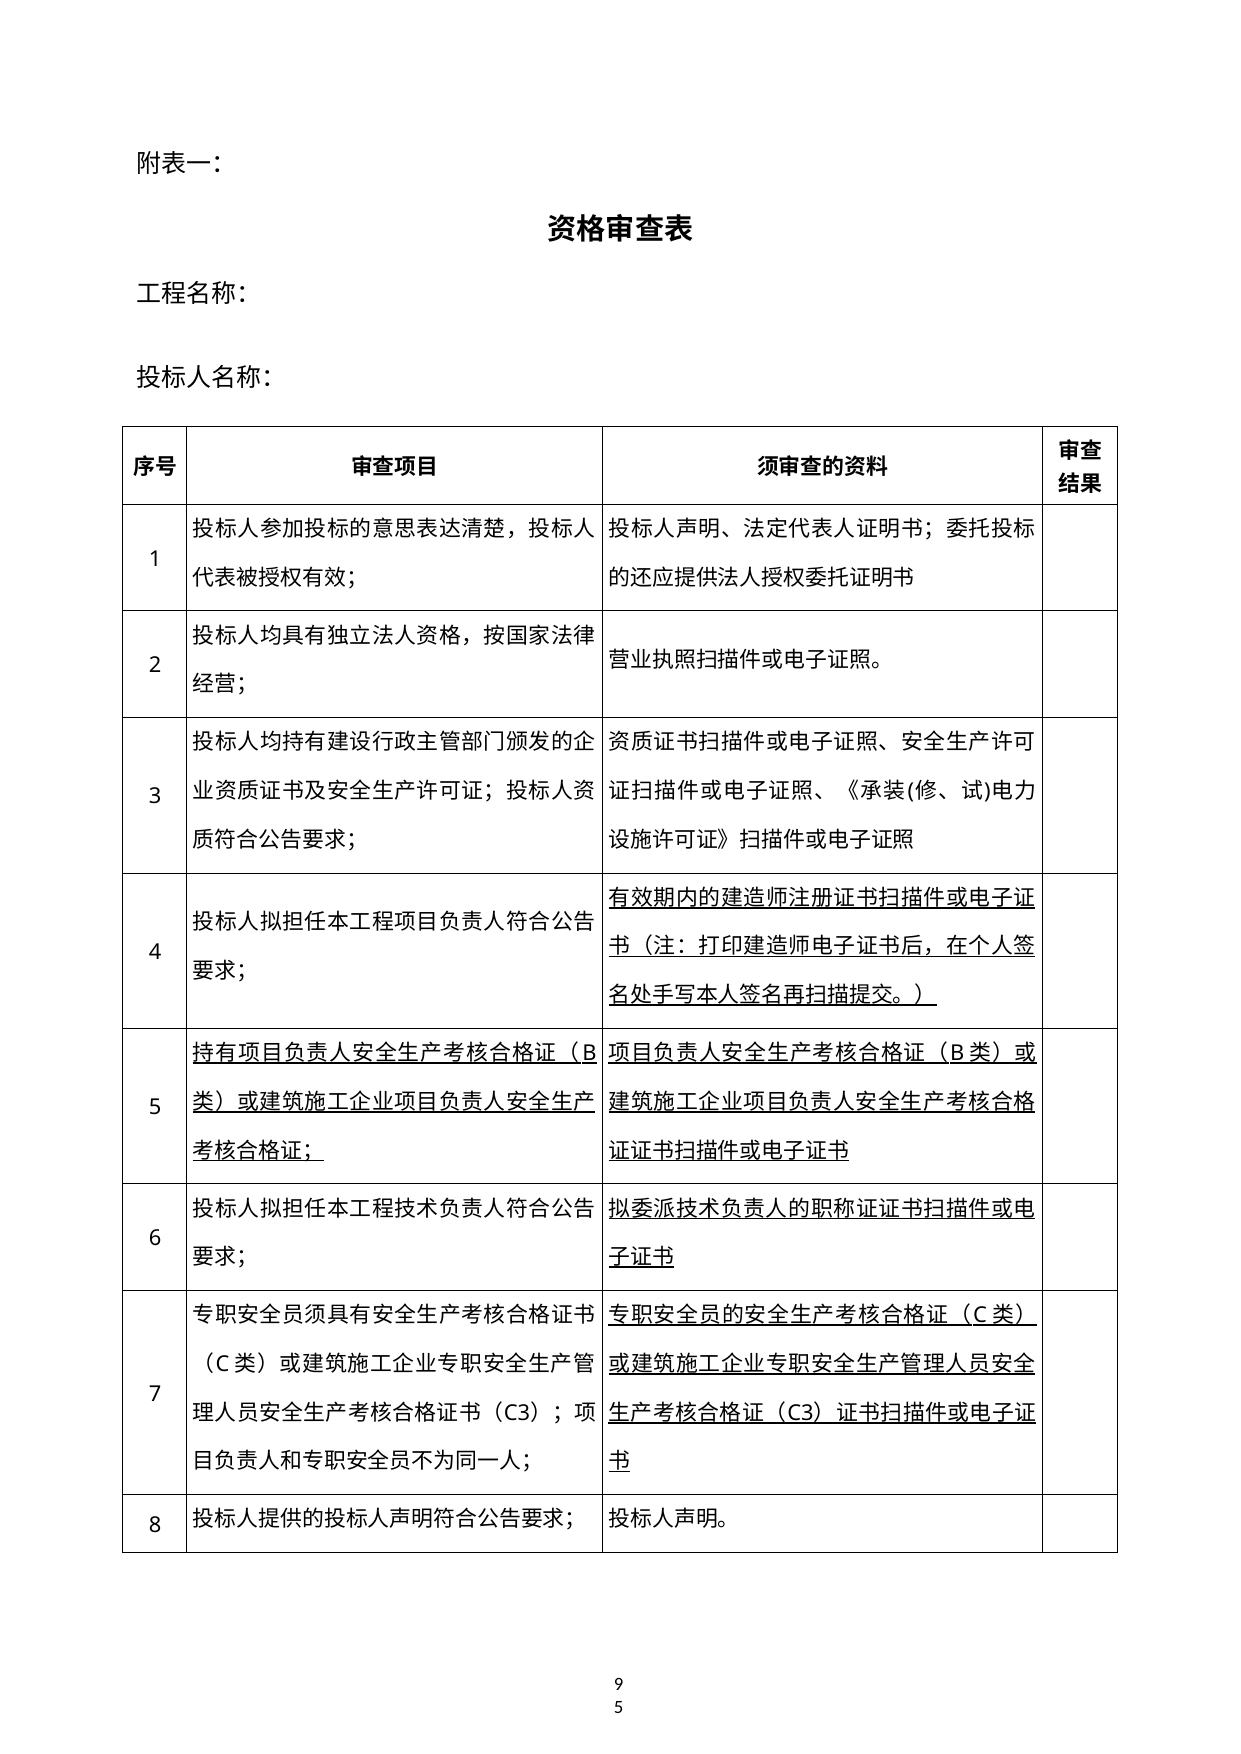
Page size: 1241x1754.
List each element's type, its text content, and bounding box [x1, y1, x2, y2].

table_header 审查项目 [187, 427, 602, 504]
table_cell 投标人参加投标的意思表达清楚，投标人代表被授权有效； [187, 505, 602, 610]
table_header 序号 [123, 427, 186, 504]
table_cell 专职安全员须具有安全生产考核合格证书（C类）或建筑施工企业专职安全生产管理人员安全生产考核合格证书（C3）；项目负责人和专职安全员不为同一人； [187, 1291, 602, 1494]
text 工程名称： [136, 259, 1104, 324]
table_cell 拟委派技术负责人的职称证证书扫描件或电子证书 [603, 1184, 1042, 1290]
table_cell 7 [123, 1291, 186, 1494]
table_cell 2 [123, 611, 186, 717]
table_cell 持有项目负责人安全生产考核合格证（B类）或建筑施工企业项目负责人安全生产考核合格证； [187, 1029, 602, 1183]
table_cell 投标人拟担任本工程项目负责人符合公告要求； [187, 874, 602, 1028]
table_cell [1043, 611, 1117, 717]
table_cell 投标人均具有独立法人资格，按国家法律经营； [187, 611, 602, 717]
table_cell 投标人声明。 [603, 1495, 1042, 1552]
table_cell 6 [123, 1184, 186, 1290]
table_cell 8 [123, 1495, 186, 1552]
text 投标人名称： [136, 343, 1104, 408]
table_cell 1 [123, 505, 186, 610]
table_cell [1043, 505, 1117, 610]
table_cell 5 [123, 1029, 186, 1183]
table_cell [1043, 1291, 1117, 1494]
table_cell [1043, 718, 1117, 872]
table_cell [1043, 874, 1117, 1028]
text 资格审查表 [136, 194, 1104, 259]
table_header 须审查的资料 [603, 427, 1042, 504]
table_cell 资质证书扫描件或电子证照、安全生产许可证扫描件或电子证照、《承装(修、试)电力设施许可证》扫描件或电子证照 [603, 718, 1042, 872]
table_cell 投标人提供的投标人声明符合公告要求； [187, 1495, 602, 1552]
table_cell [1043, 1184, 1117, 1290]
table_cell 专职安全员的安全生产考核合格证（C类）或建筑施工企业专职安全生产管理人员安全生产考核合格证（C3）证书扫描件或电子证书 [603, 1291, 1042, 1494]
text 附表一： [136, 129, 1104, 194]
table_cell 3 [123, 718, 186, 872]
table_cell 营业执照扫描件或电子证照。 [603, 611, 1042, 717]
table_cell 4 [123, 874, 186, 1028]
table_cell 有效期内的建造师注册证书扫描件或电子证书（注：打印建造师电子证书后，在个人签名处手写本人签名再扫描提交。） [603, 874, 1042, 1028]
table_cell [1043, 1029, 1117, 1183]
table_header 审查结果 [1043, 427, 1117, 504]
table_cell 投标人声明、法定代表人证明书；委托投标的还应提供法人授权委托证明书 [603, 505, 1042, 610]
table_cell 投标人均持有建设行政主管部门颁发的企业资质证书及安全生产许可证；投标人资质符合公告要求； [187, 718, 602, 872]
table_cell [1043, 1495, 1117, 1552]
table_cell 投标人拟担任本工程技术负责人符合公告要求； [187, 1184, 602, 1290]
table_cell 项目负责人安全生产考核合格证（B类）或建筑施工企业项目负责人安全生产考核合格证证书扫描件或电子证书 [603, 1029, 1042, 1183]
